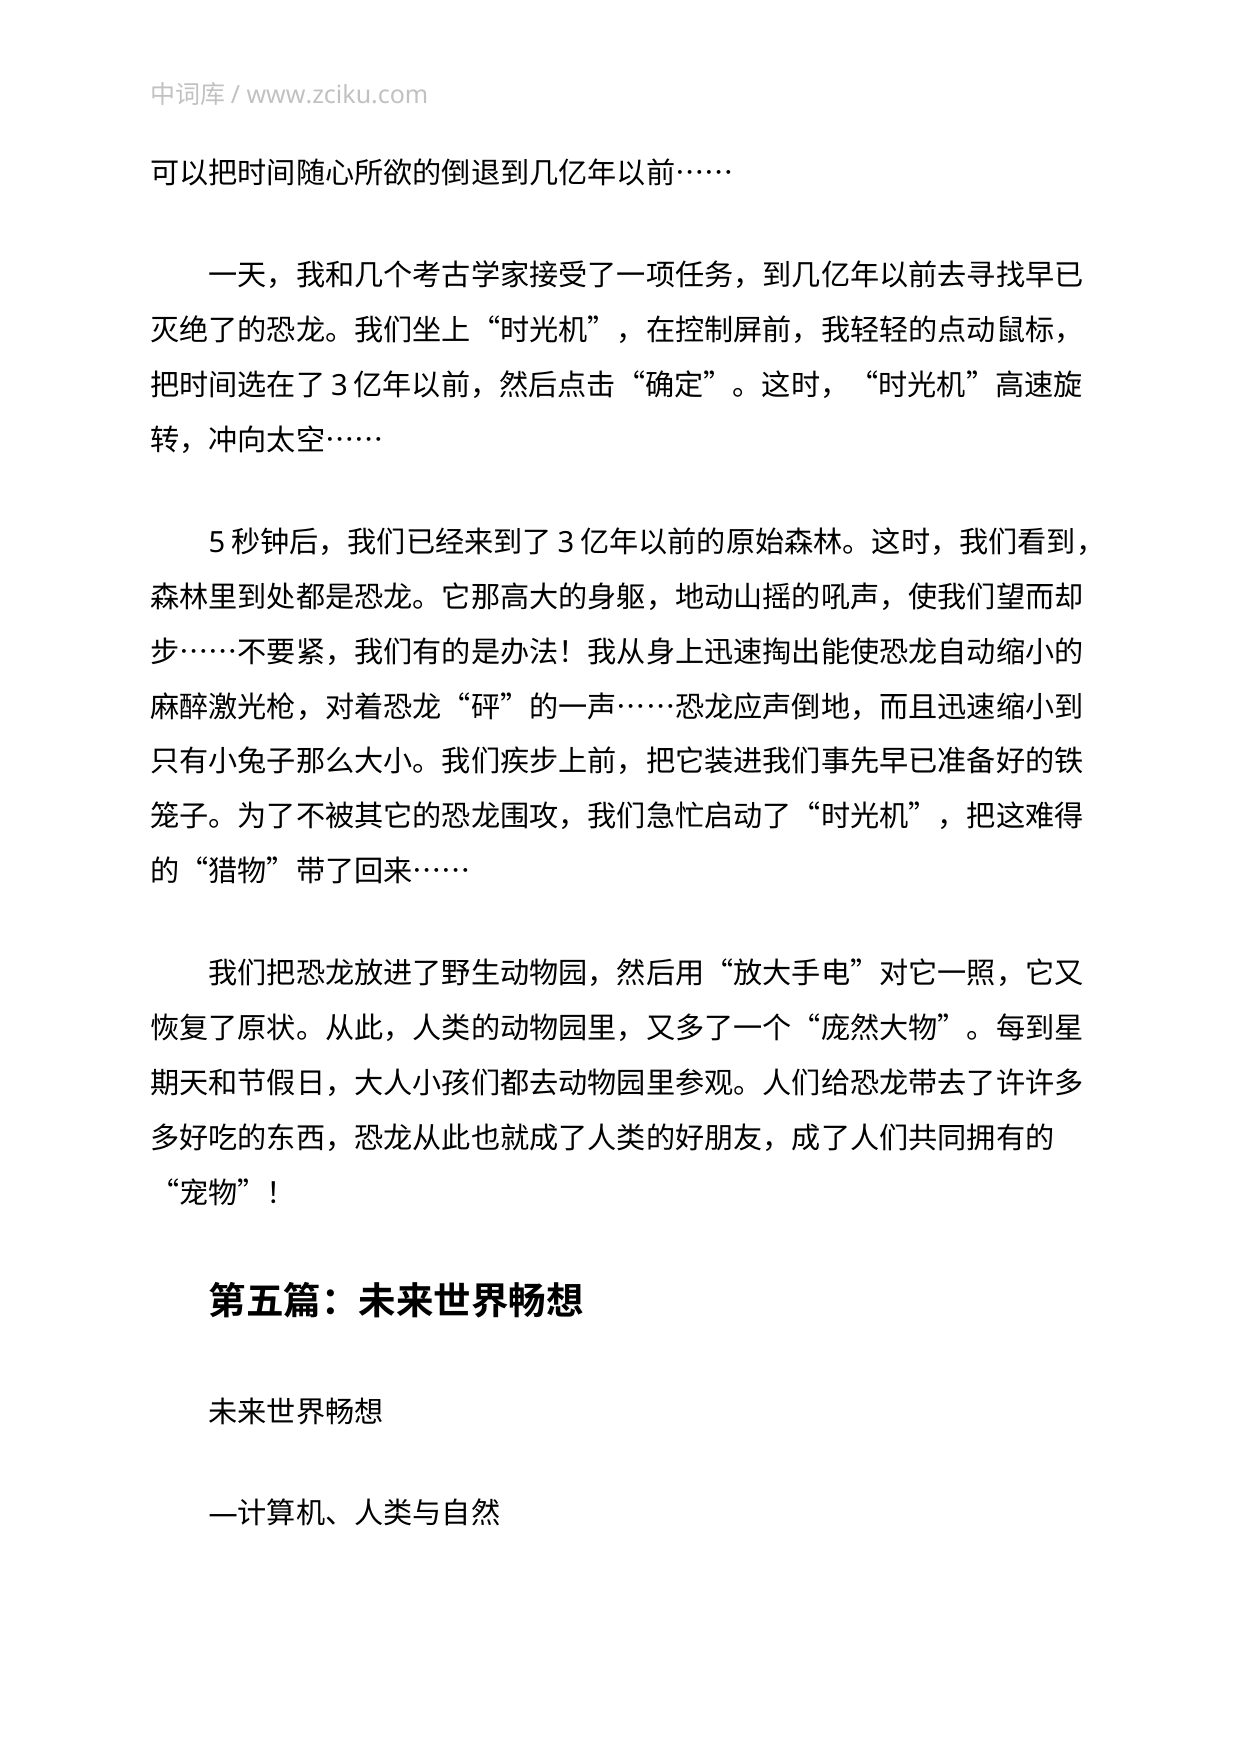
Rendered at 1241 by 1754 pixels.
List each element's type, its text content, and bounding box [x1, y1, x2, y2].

text 一天，我和几个考古学家接受了一项任务，到几亿年以前去寻找早已灭绝了的恐龙。我们坐上“时光机”，在控制屏前，我轻轻的点动鼠标，把时间选在了3亿年以前，然后点击“确定”。这时，“时光机”高速旋转，冲向太空…… [150, 252, 1090, 459]
text 我们把恐龙放进了野生动物园，然后用“放大手电”对它一照，它又恢复了原状。从此，人类的动物园里，又多了一个“庞然大物”。每到星期天和节假日，大人小孩们都去动物园里参观。人们给恐龙带去了许许多多好吃的东西，恐龙从此也就成了人类的好朋友，成了人们共同拥有的“宠物”！ [150, 949, 1090, 1211]
text 5秒钟后，我们已经来到了3亿年以前的原始森林。这时，我们看到，森林里到处都是恐龙。它那高大的身躯，地动山摇的吼声，使我们望而却步……不要紧，我们有的是办法！我从身上迅速掏出能使恐龙自动缩小的麻醉激光枪，对着恐龙“砰”的一声……恐龙应声倒地，而且迅速缩小到只有小兔子那么大小。我们疾步上前，把它装进我们事先早已准备好的铁笼子。为了不被其它的恐龙围攻，我们急忙启动了“时光机”，把这难得的“猎物”带了回来…… [150, 518, 1090, 890]
text 未来世界畅想 [150, 1388, 1090, 1431]
text 第五篇：未来世界畅想 [150, 1271, 1090, 1325]
text —计算机、人类与自然 [150, 1490, 1090, 1532]
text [150, 150, 1090, 192]
